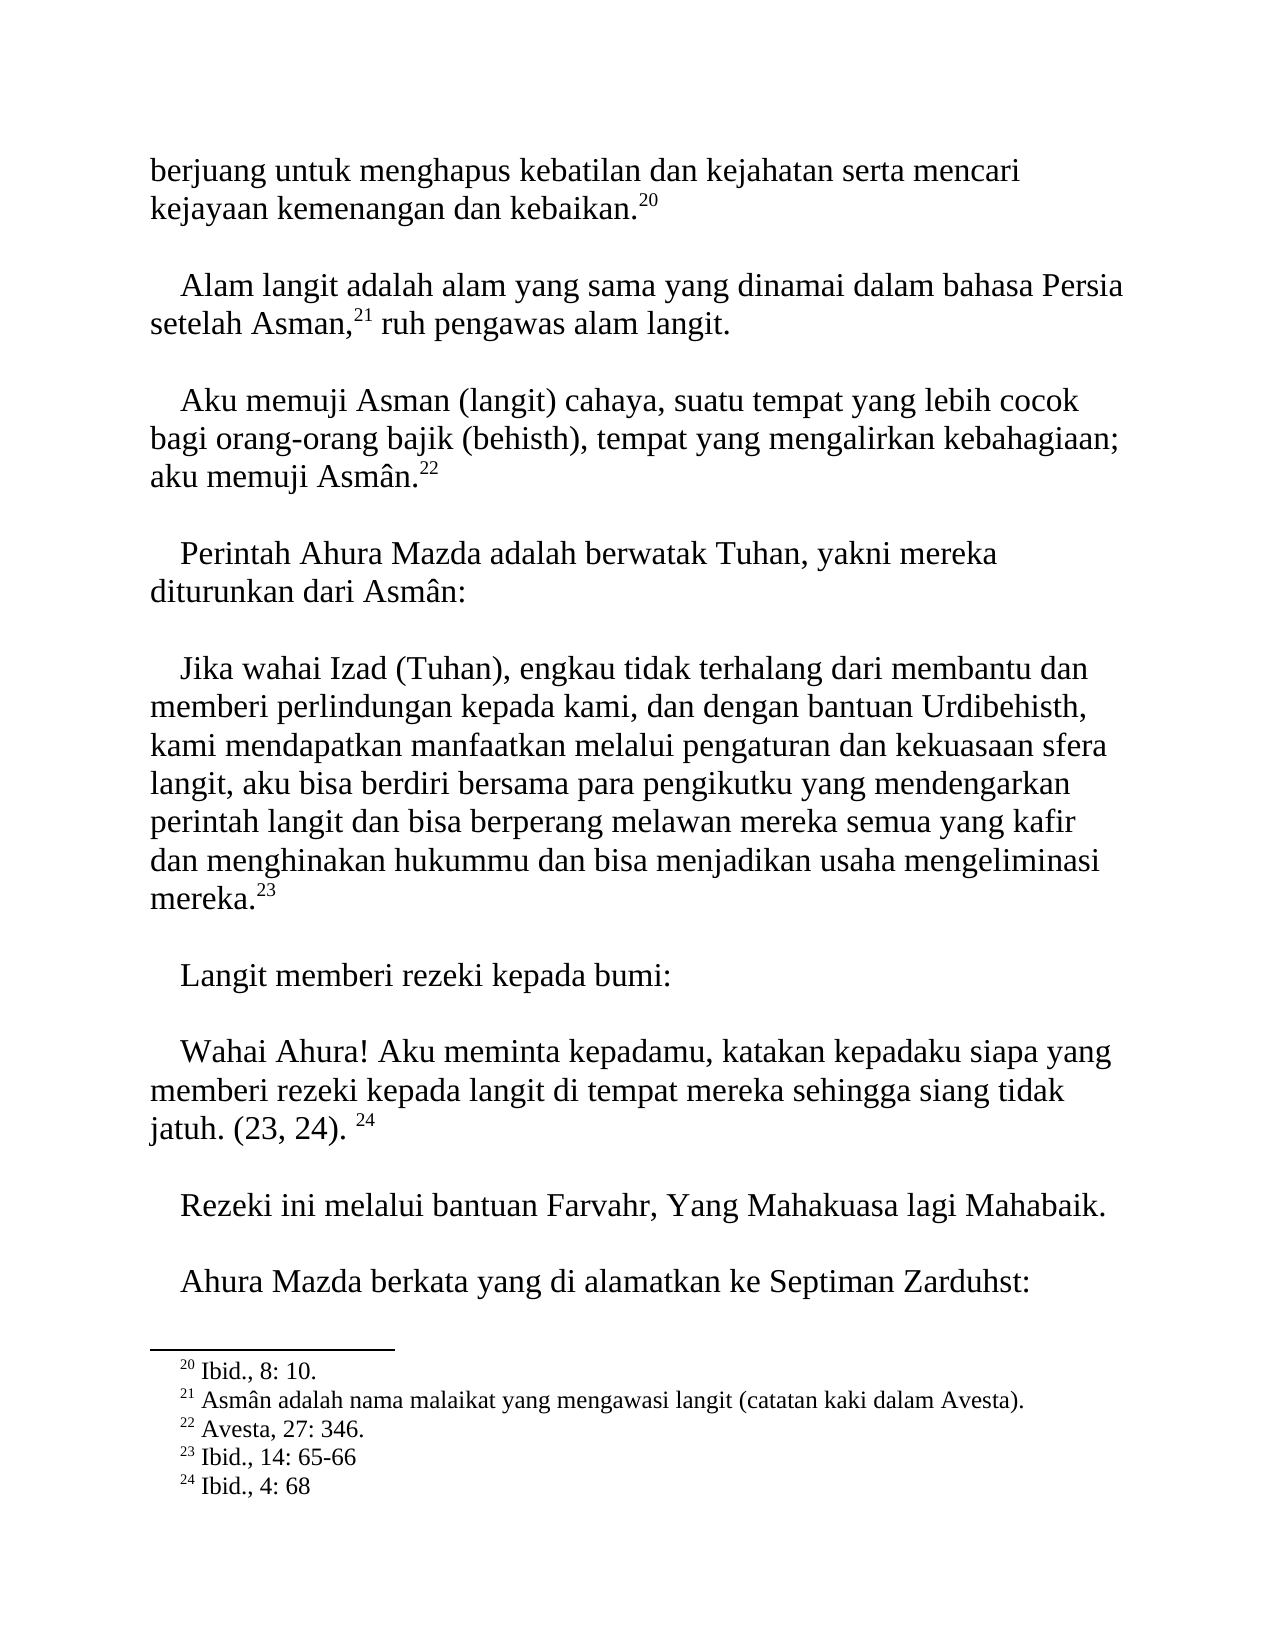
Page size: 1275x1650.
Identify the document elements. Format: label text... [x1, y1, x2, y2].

text Jika wahai Izad (Tuhan), engkau tidak terhalang dari membantu dan memberi perlindungan kepada kami, dan dengan bantuan Urdibehisth, kami mendapatkan manfaatkan melalui pengaturan dan kekuasaan sfera langit, aku bisa berdiri bersama para pengikutku yang mendengarkan perintah langit dan bisa berperang melawan mereka semua yang kafir dan menghinakan hukummu dan bisa menjadikan usaha mengeliminasi mereka. [150, 648, 1125, 917]
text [150, 150, 1125, 227]
text Wahai Ahura! Aku meminta kepadamu, katakan kepadaku siapa yang memberi rezeki kepada langit di tempat mereka sehingga siang tidak jatuh. (23, 24). [150, 1032, 1125, 1147]
text Rezeki ini melalui bantuan Farvahr, Yang Mahakuasa lagi Mahabaik. [150, 1185, 1125, 1223]
text Ahura Mazda berkata yang di alamatkan ke Septiman Zarduhst: [150, 1262, 1125, 1300]
text Alam langit adalah alam yang sama yang dinamai dalam bahasa Persia setelah Asman, ruh pengawas alam langit. [150, 265, 1125, 342]
text Perintah Ahura Mazda adalah berwatak Tuhan, yakni mereka diturunkan dari Asmân: [150, 533, 1125, 610]
text Aku memuji Asman (langit) cahaya, suatu tempat yang lebih cocok bagi orang-orang bajik (behisth), tempat yang mengalirkan kebahagiaan; aku memuji Asmân. [150, 380, 1125, 495]
text Langit memberi rezeki kepada bumi: [150, 955, 1125, 993]
